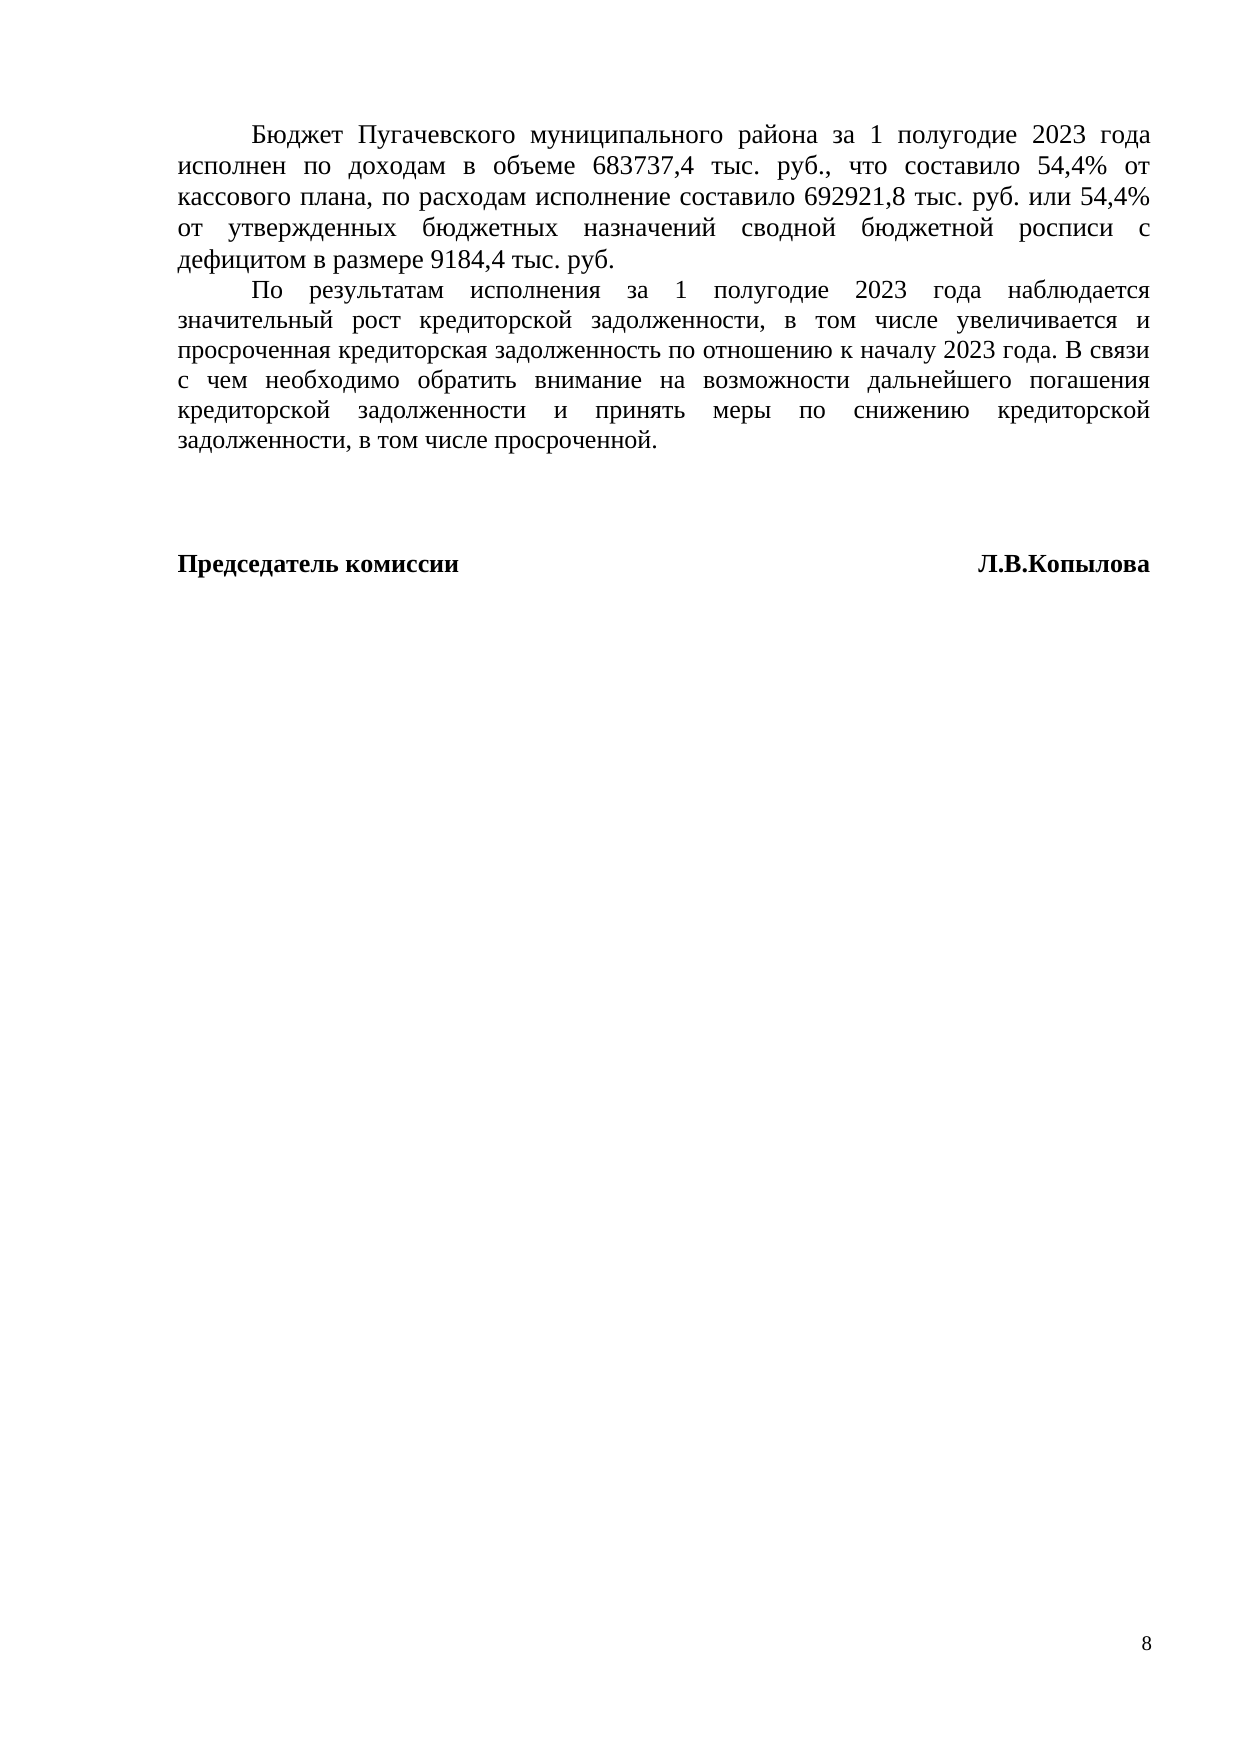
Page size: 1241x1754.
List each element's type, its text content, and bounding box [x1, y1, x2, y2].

text Председатель комиссии Л.В.Копылова [177, 548, 1152, 607]
text Бюджет Пугачевского муниципального района за 1 полугодие 2023 года исполнен по доходам в объеме 683737,4 тыс. руб., что составило 54,4% от кассового плана, по расходам исполнение составило 692921,8 тыс. руб. или 54,4% от утвержденных бюджетных назначений сводной бюджетной росписи с дефицитом в размере 9184,4 тыс. руб. [177, 118, 1152, 274]
text По результатам исполнения за 1 полугодие 2023 года наблюдается значительный рост кредиторской задолженности, в том числе увеличивается и просроченная кредиторская задолженность по отношению к началу 2023 года. В связи с чем необходимо обратить внимание на возможности дальнейшего погашения кредиторской задолженности и принять меры по снижению кредиторской задолженности, в том числе просроченной. [177, 274, 1152, 454]
